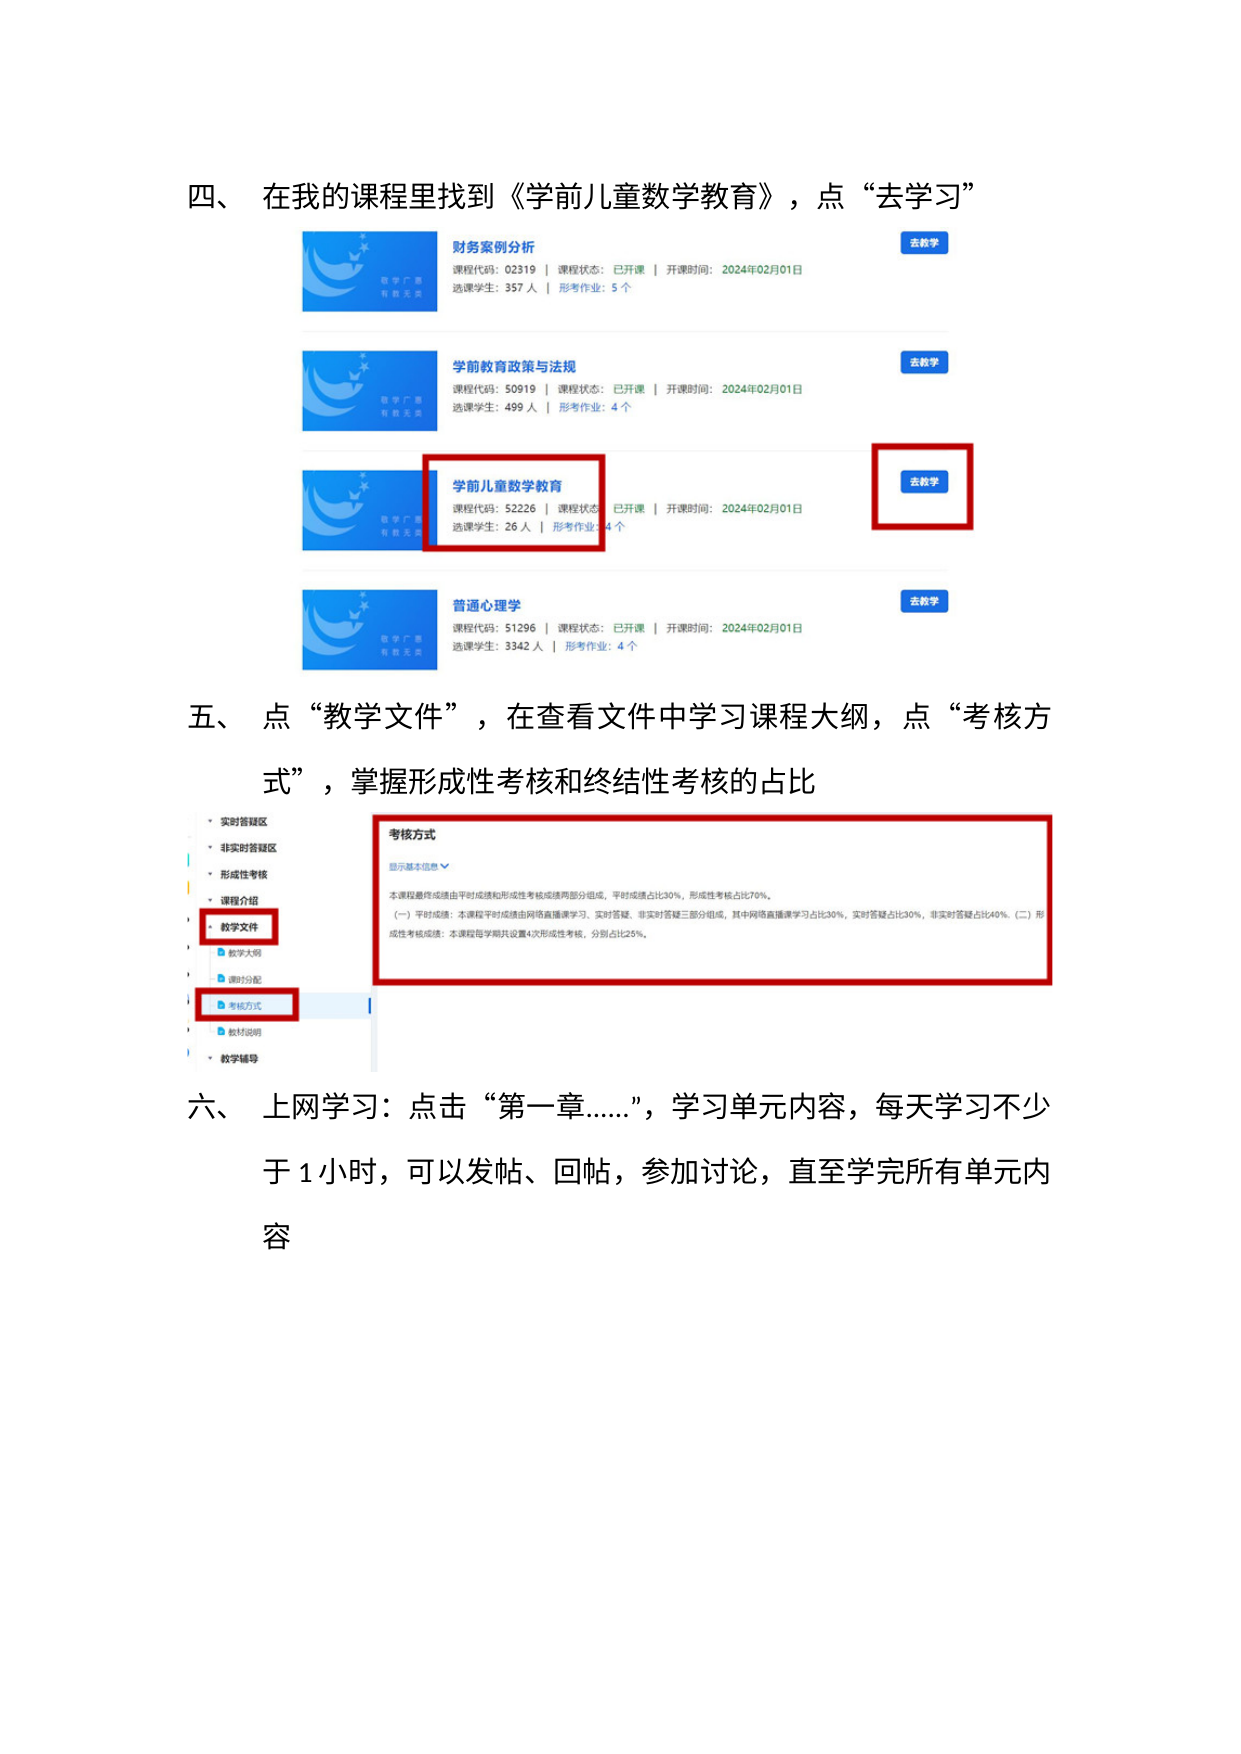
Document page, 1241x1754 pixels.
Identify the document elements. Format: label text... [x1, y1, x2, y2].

list 在我的课程里找到《学前儿童数学教育》，点“去学习” [187, 162, 1053, 227]
list 点“教学文件”，在查看文件中学习课程大纲，点“考核方式”，掌握形成性考核和终结性考核的占比 [187, 682, 1053, 812]
picture [187, 227, 1053, 678]
picture [187, 812, 1053, 1072]
list 上网学习：点击“第一章......”，学习单元内容，每天学习不少于1小时，可以发帖、回帖，参加讨论，直至学完所有单元内容 [187, 1072, 1053, 1267]
